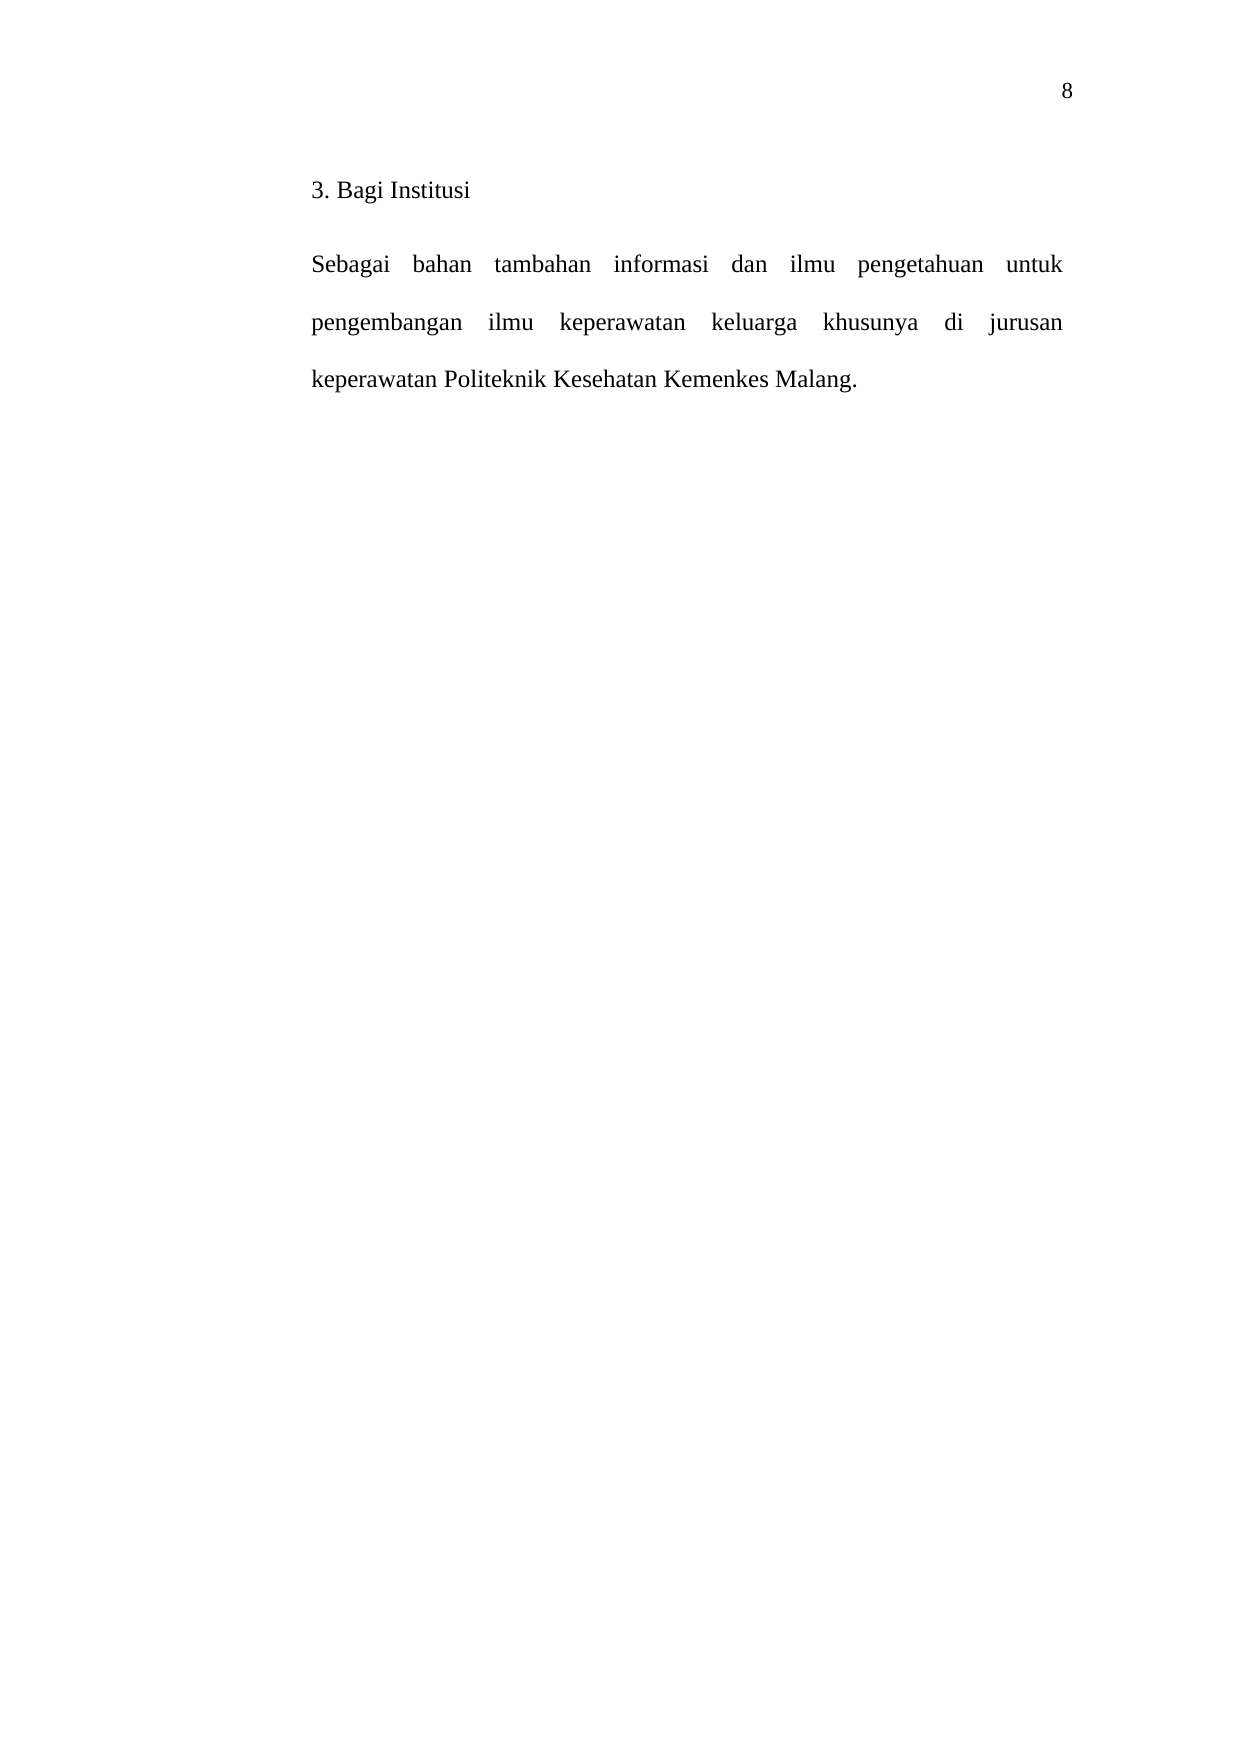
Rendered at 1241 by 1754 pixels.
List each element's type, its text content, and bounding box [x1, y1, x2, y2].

text Sebagai bahan tambahan informasi dan ilmu pengetahuan untuk pengembangan ilmu keperawatan keluarga khusunya di jurusan keperawatan Politeknik Kesehatan Kemenkes Malang. [311, 249, 1063, 393]
list Bagi Institusi [311, 175, 1076, 203]
